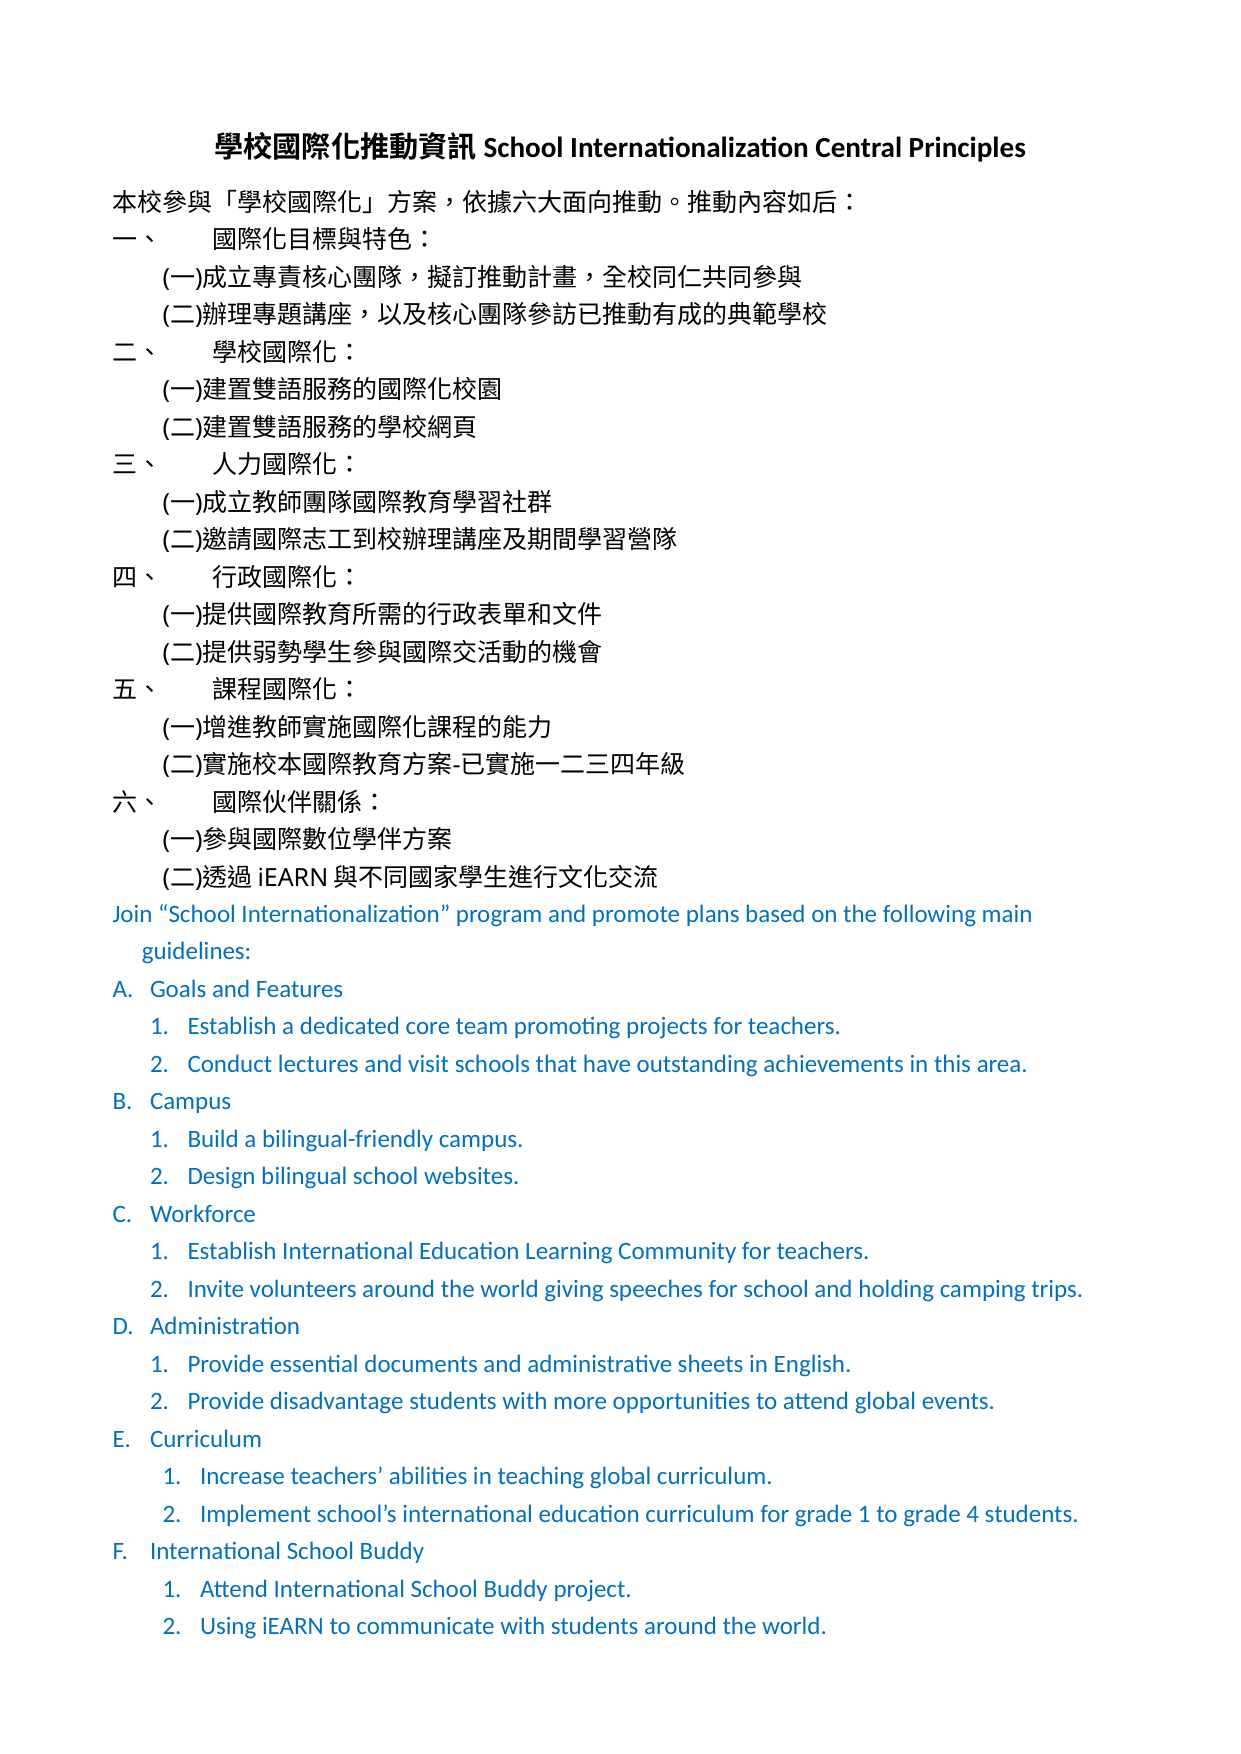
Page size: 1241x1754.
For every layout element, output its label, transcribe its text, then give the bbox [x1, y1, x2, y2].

list (二)透過iEARN與不同國家學生進行文化交流 [162, 857, 1128, 894]
list Curriculum [112, 1419, 1128, 1457]
list Goals and Features [112, 969, 1128, 1007]
list 課程國際化： [112, 669, 1128, 707]
list (二)實施校本國際教育方案-已實施一二三四年級 [162, 744, 1128, 782]
list Attend International School Buddy project. [162, 1569, 1128, 1607]
list Establish International Education Learning Community for teachers. [150, 1232, 1128, 1269]
list 學校國際化： [112, 332, 1128, 369]
list Increase teachers’ abilities in teaching global curriculum. [162, 1457, 1128, 1494]
list Provide disadvantage students with more opportunities to attend global events. [150, 1382, 1128, 1419]
list (一)建置雙語服務的國際化校園 [162, 369, 1128, 407]
list (一)成立專責核心團隊，擬訂推動計畫，全校同仁共同參與 [162, 257, 1128, 294]
list Using iEARN to communicate with students around the world. [162, 1607, 1128, 1644]
list Conduct lectures and visit schools that have outstanding achievements in this area. [150, 1044, 1128, 1082]
list 人力國際化： [112, 444, 1128, 482]
list (二)邀請國際志工到校辦理講座及期間學習營隊 [162, 519, 1128, 557]
list Workforce [112, 1194, 1128, 1232]
text 學校國際化推動資訊 School Internationalization Central Principles [112, 107, 1128, 182]
list 國際化目標與特色： [112, 219, 1128, 257]
list (二)建置雙語服務的學校網頁 [162, 407, 1128, 444]
list Campus [112, 1082, 1128, 1119]
list Design bilingual school websites. [150, 1157, 1128, 1194]
text Join “School Internationalization” program and promote plans based on the following main guidelines: [112, 894, 1128, 969]
list (二)提供弱勢學生參與國際交活動的機會 [162, 632, 1128, 669]
list Administration [112, 1307, 1128, 1344]
list (一)提供國際教育所需的行政表單和文件 [162, 594, 1128, 632]
list (一)參與國際數位學伴方案 [162, 819, 1128, 857]
list (二)辦理專題講座，以及核心團隊參訪已推動有成的典範學校 [162, 294, 1128, 332]
list Build a bilingual-friendly campus. [150, 1119, 1128, 1157]
list Invite volunteers around the world giving speeches for school and holding camping trips. [150, 1269, 1128, 1307]
text 本校參與「學校國際化」方案，依據六大面向推動。推動內容如后： [112, 182, 1128, 219]
list Establish a dedicated core team promoting projects for teachers. [150, 1007, 1128, 1044]
list Implement school’s international education curriculum for grade 1 to grade 4 students. [162, 1494, 1128, 1532]
list International School Buddy [112, 1532, 1128, 1569]
list (一)成立教師團隊國際教育學習社群 [162, 482, 1128, 519]
list 行政國際化： [112, 557, 1128, 594]
list (一)增進教師實施國際化課程的能力 [162, 707, 1128, 744]
list 國際伙伴關係： [112, 782, 1128, 819]
list Provide essential documents and administrative sheets in English. [150, 1344, 1128, 1382]
